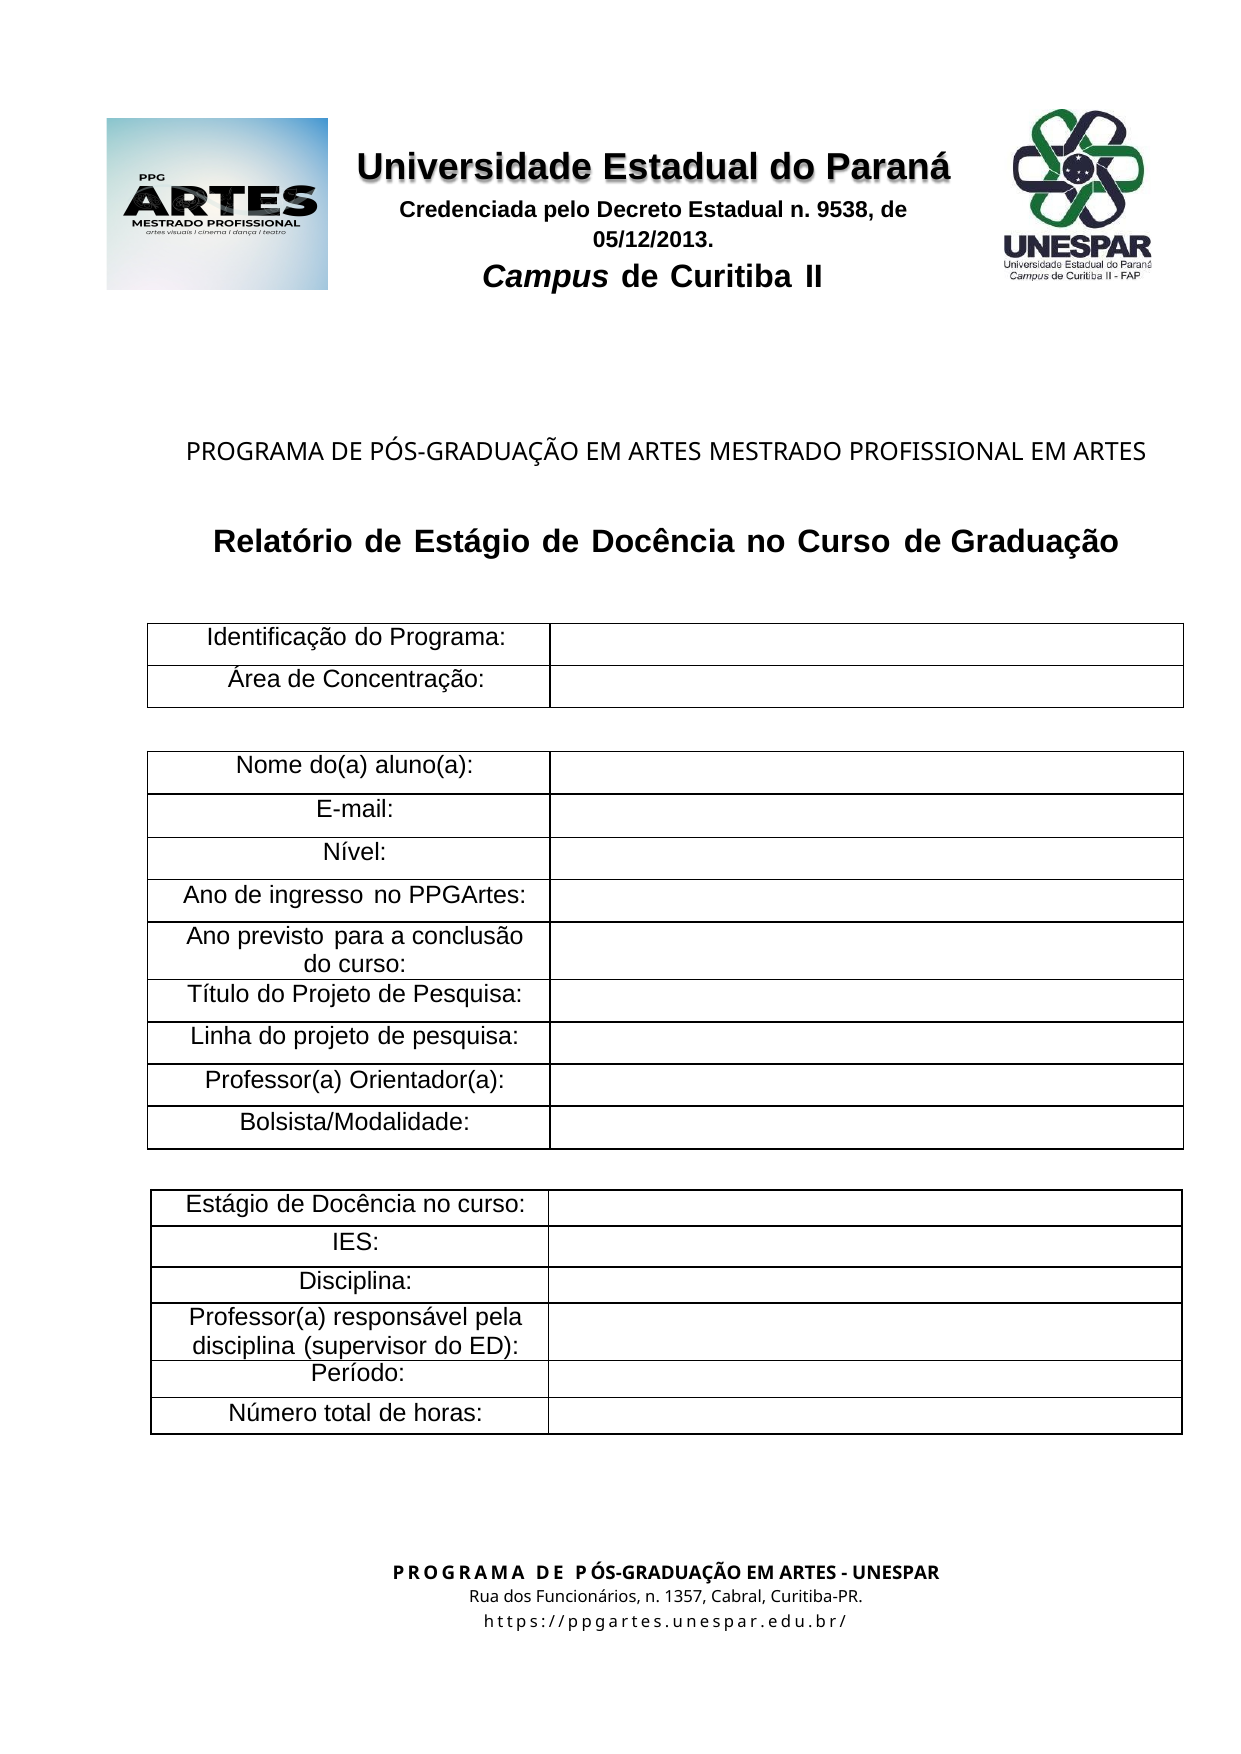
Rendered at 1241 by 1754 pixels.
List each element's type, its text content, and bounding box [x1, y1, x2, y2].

table_header [551, 752, 1183, 793]
table_cell [551, 838, 1183, 879]
table_header Identificação do Programa: [148, 624, 549, 664]
table_header Estágio de Docência no curso: [152, 1191, 548, 1225]
table_cell [549, 1398, 1181, 1433]
table_cell Disciplina: [152, 1268, 548, 1302]
picture [357, 152, 952, 185]
table_cell [549, 1361, 1181, 1396]
picture [106, 118, 328, 290]
table_cell [549, 1304, 1181, 1359]
table_cell [551, 666, 1183, 707]
table_cell Bolsista/Modalidade: [148, 1107, 549, 1148]
table_cell [551, 1065, 1183, 1105]
picture [688, 162, 696, 176]
table_cell [551, 980, 1183, 1021]
table_cell Ano de ingresso no PPGArtes: [148, 880, 549, 921]
picture [1004, 109, 1152, 281]
table_cell [551, 1023, 1183, 1063]
text Relatório de Estágio de Docência no Curso de Graduação [135, 522, 1196, 559]
table_cell Linha do projeto de pesquisa: [148, 1023, 549, 1063]
table_cell Professor(a) Orientador(a): [148, 1065, 549, 1105]
table_cell Área de Concentração: [148, 666, 549, 707]
table_cell [551, 795, 1183, 837]
table_cell Nível: [148, 838, 549, 879]
table_cell [549, 1268, 1181, 1302]
table_cell E-mail: [148, 795, 549, 837]
table_header [549, 1191, 1181, 1225]
text PROGRAMA DE PÓS-GRADUAÇÃO EM ARTES MESTRADO PROFISSIONAL EM ARTES [135, 433, 1196, 468]
table_cell IES: [152, 1227, 548, 1266]
table_cell Professor(a) responsável pela disciplina (supervisor do ED): [152, 1304, 548, 1359]
table_cell [551, 880, 1183, 921]
table_cell Período: [152, 1361, 548, 1396]
table_cell Número total de horas: [152, 1398, 548, 1433]
picture [776, 162, 784, 176]
table_header [551, 624, 1183, 664]
picture [555, 162, 563, 176]
table_cell [549, 1227, 1181, 1266]
table_header Nome do(a) aluno(a): [148, 752, 549, 793]
table_cell Título do Projeto de Pesquisa: [148, 980, 549, 1021]
table_cell [551, 923, 1183, 979]
table_cell [551, 1107, 1183, 1148]
table_cell Ano previsto para a conclusão do curso: [148, 923, 549, 979]
picture [511, 162, 519, 176]
